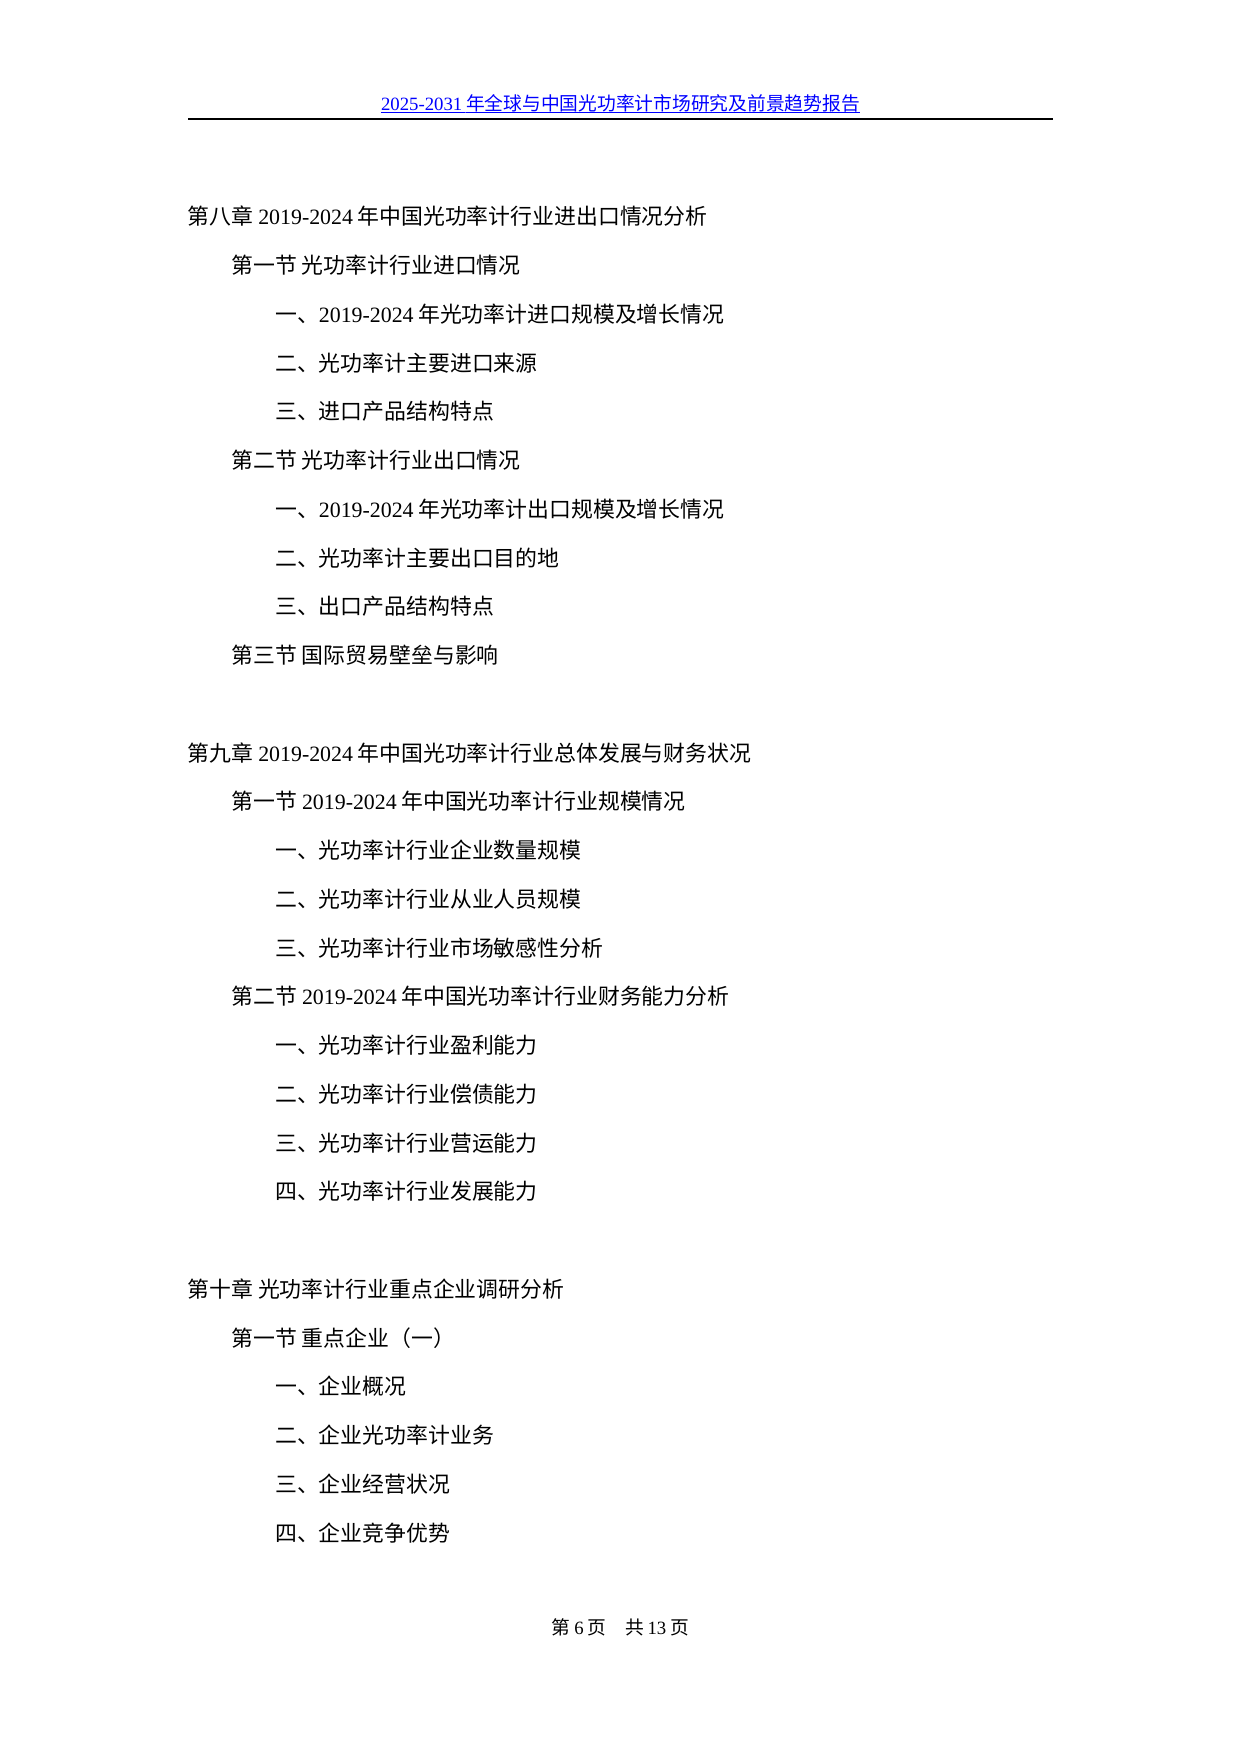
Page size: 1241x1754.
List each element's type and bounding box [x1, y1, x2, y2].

text [187, 150, 1053, 1548]
